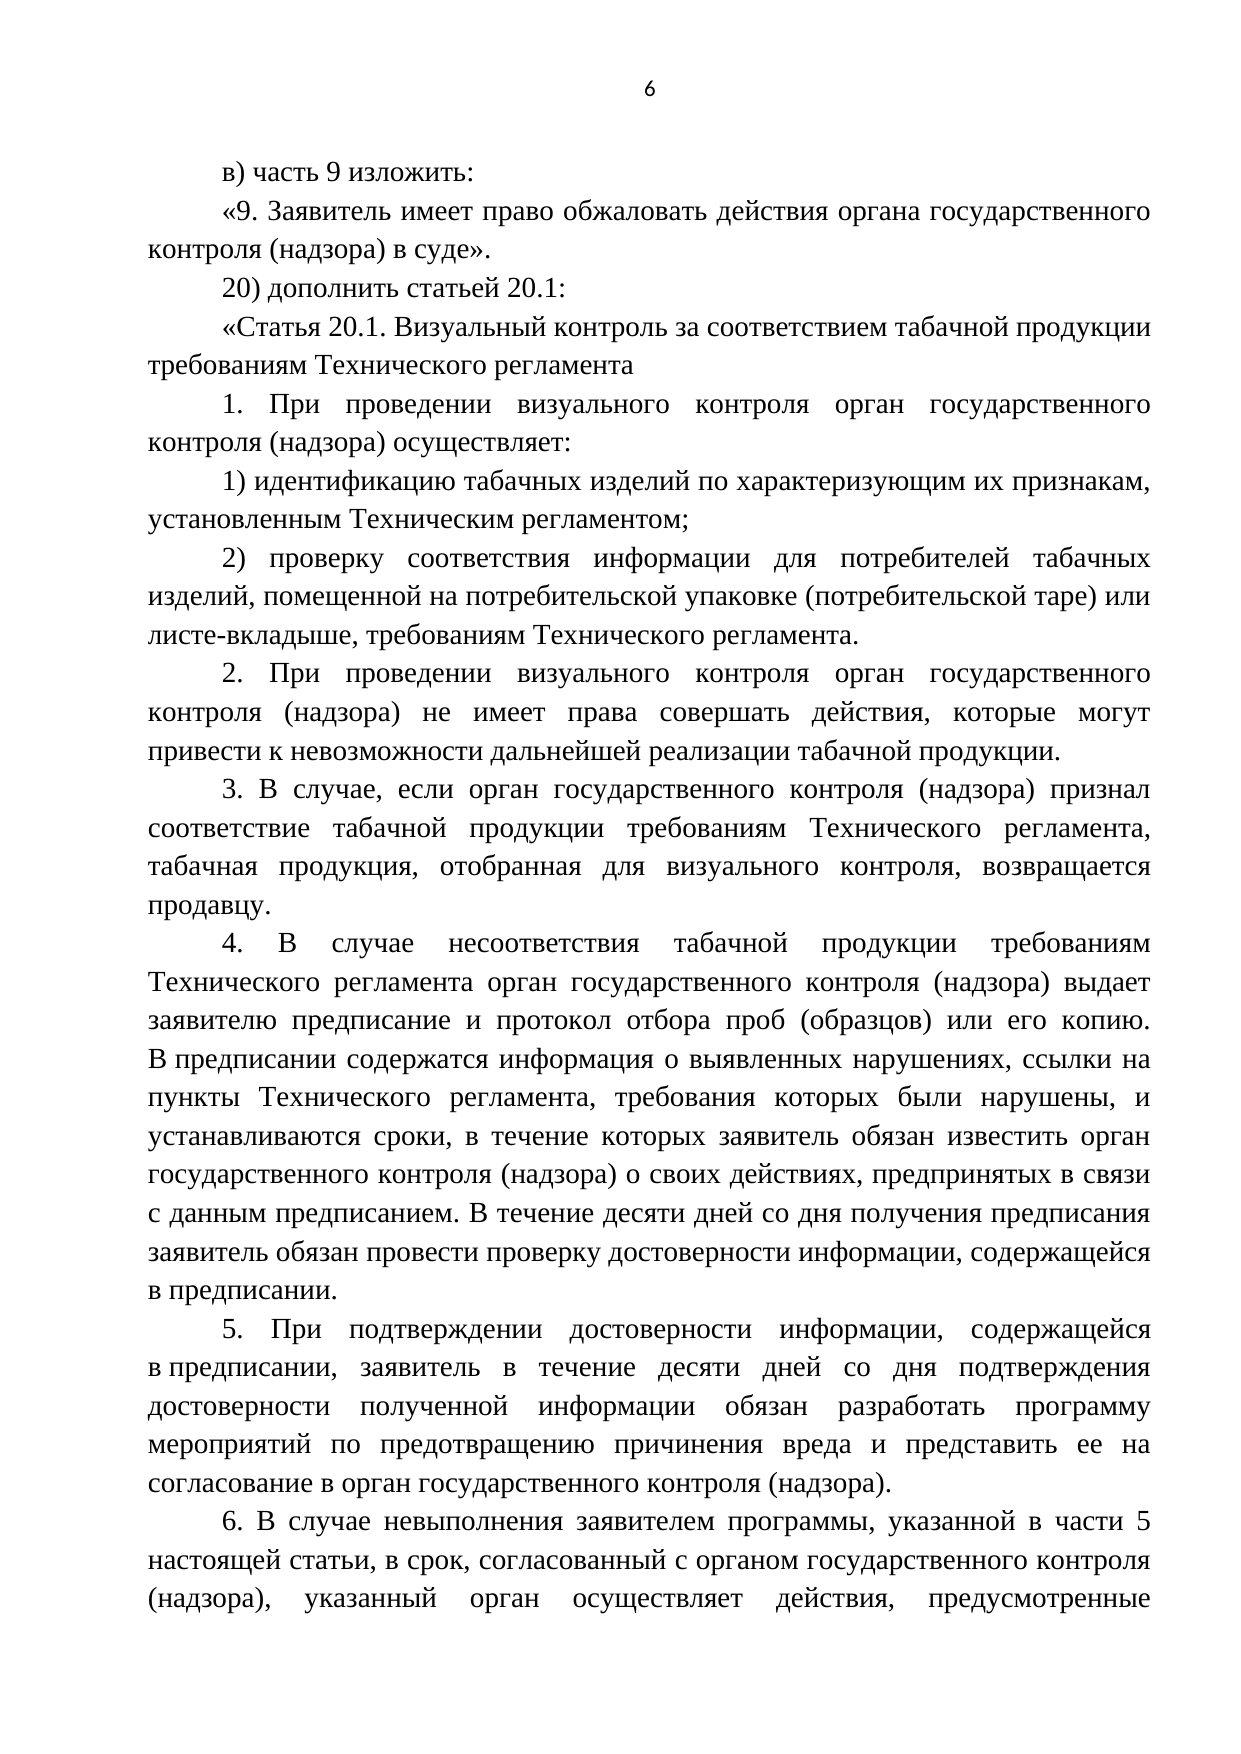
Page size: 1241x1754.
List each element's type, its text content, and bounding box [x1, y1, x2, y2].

text «Статья 20.1. Визуальный контроль за соответствием табачной продукции требованиям Технического регламента [148, 309, 1152, 381]
text 1. При проведении визуального контроля орган государственного контроля (надзора) осуществляет: [148, 386, 1152, 458]
text 20) дополнить статьей 20.1: [148, 270, 1152, 304]
text 4. В случае несоответствия табачной продукции требованиям Технического регламента орган государственного контроля (надзора) выдает заявителю предписание и протокол отбора проб (образцов) или его копию. В предписании содержатся информация о выявленных нарушениях, ссылки на пункты Технического регламента, требования которых были нарушены, и устанавливаются сроки, в течение которых заявитель обязан известить орган государственного контроля (надзора) о своих действиях, предпринятых в связи с данным предписанием. В течение десяти дней со дня получения предписания заявитель обязан провести проверку достоверности информации, содержащейся в предписании. [148, 925, 1152, 1306]
text 5. При подтверждении достоверности информации, содержащейся в предписании, заявитель в течение десяти дней со дня подтверждения достоверности полученной информации обязан разработать программу мероприятий по предотвращению причинения вреда и представить ее на согласование в орган государственного контроля (надзора). [148, 1311, 1152, 1498]
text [148, 1503, 1152, 1614]
text «9. Заявитель имеет право обжаловать действия органа государственного контроля (надзора) в суде». [148, 193, 1152, 265]
text 1) идентификацию табачных изделий по характеризующим их признакам, установленным Техническим регламентом; [148, 463, 1152, 535]
text 2) проверку соответствия информации для потребителей табачных изделий, помещенной на потребительской упаковке (потребительской таре) или листе-вкладыше, требованиям Технического регламента. [148, 540, 1152, 651]
text 3. В случае, если орган государственного контроля (надзора) признал соответствие табачной продукции требованиям Технического регламента, табачная продукция, отобранная для визуального контроля, возвращается продавцу. [148, 771, 1152, 920]
text 2. При проведении визуального контроля орган государственного контроля (надзора) не имеет права совершать действия, которые могут привести к невозможности дальнейшей реализации табачной продукции. [148, 656, 1152, 766]
text в) часть 9 изложить: [148, 154, 1152, 188]
